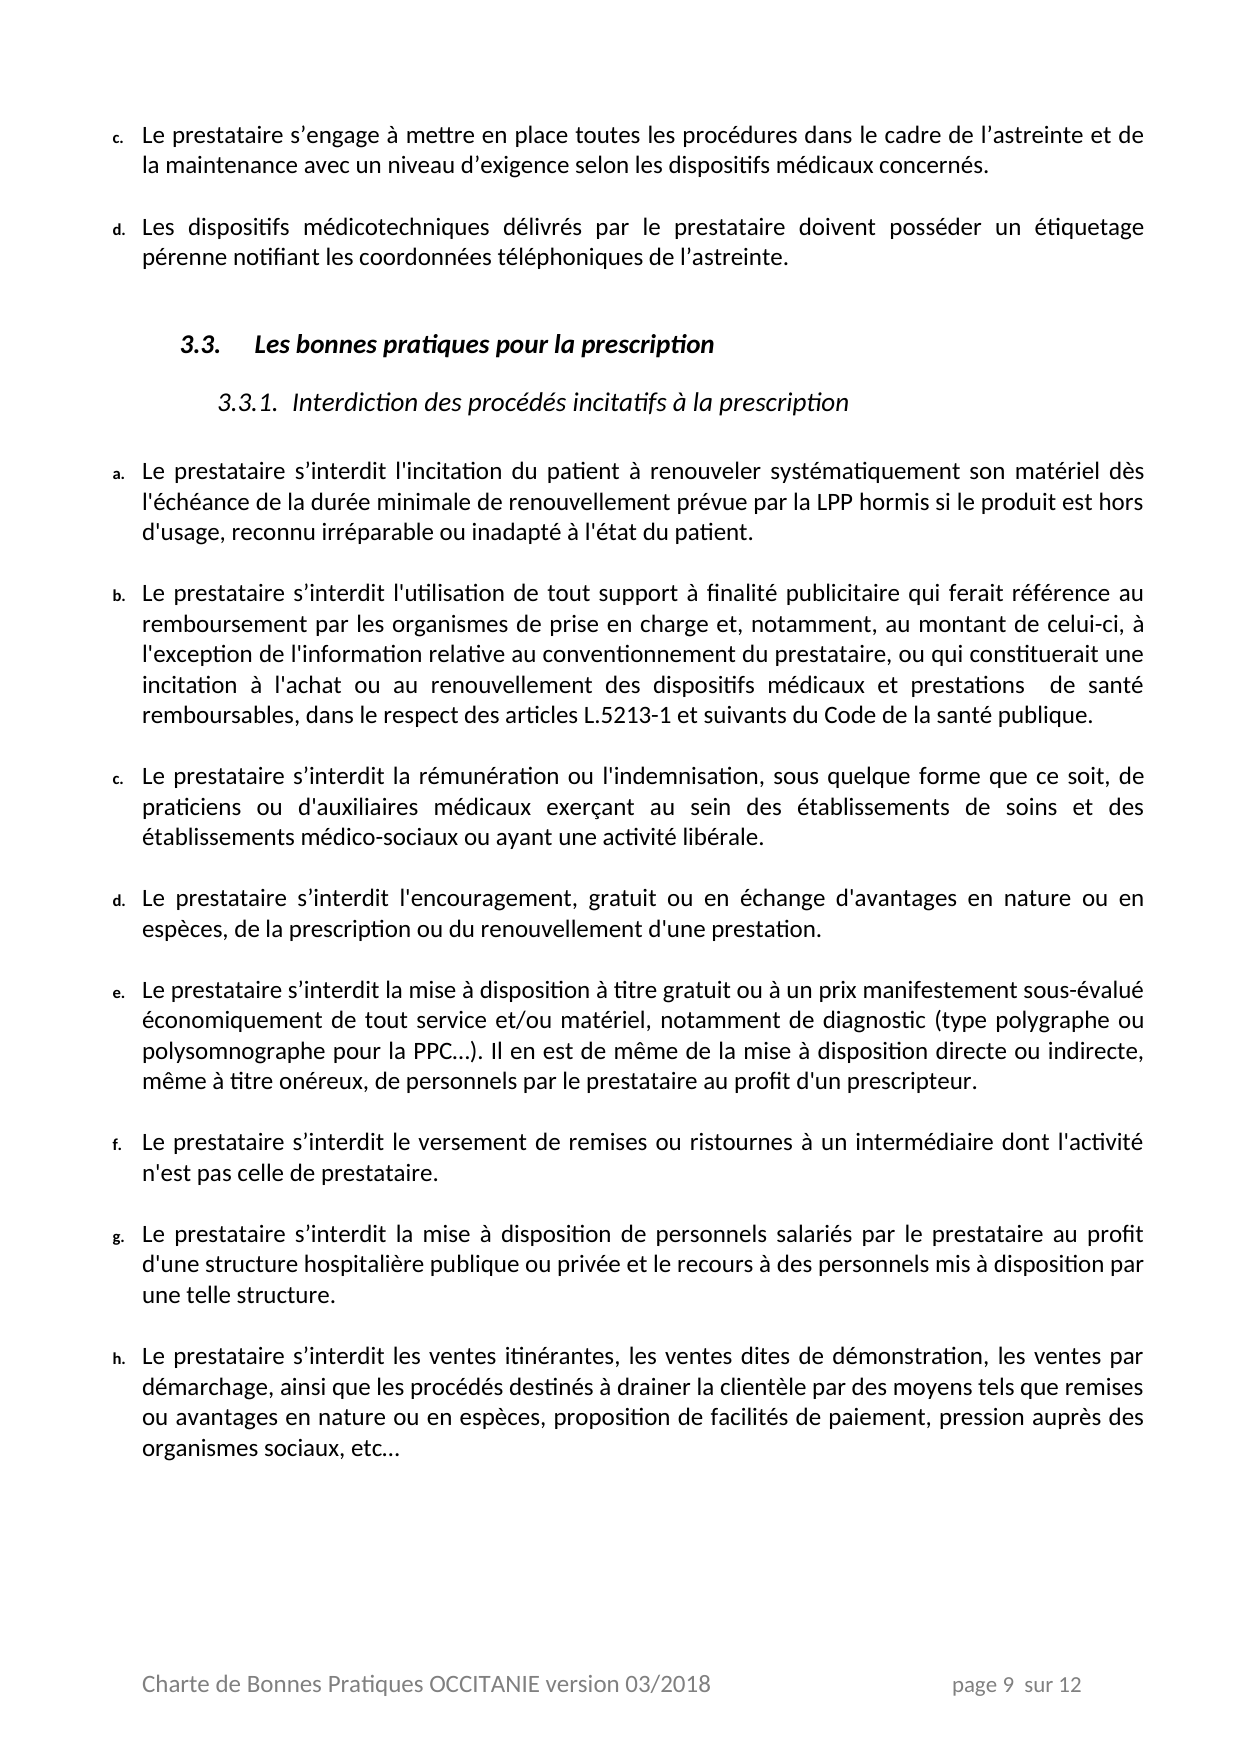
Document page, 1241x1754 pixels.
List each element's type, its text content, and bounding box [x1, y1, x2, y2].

subtitle Interdiction des procédés incitatifs à la prescription [217, 385, 1146, 418]
list Le prestataire s’interdit la mise à disposition de personnels salariés par le prestataire au profit d'une structure hospitalière publique ou privée et le recours à des personnels mis à disposition par une telle structure. [112, 1218, 1146, 1310]
list Les dispositifs médicotechniques délivrés par le prestataire doivent posséder un étiquetage pérenne notifiant les coordonnées téléphoniques de l’astreinte. [112, 211, 1146, 272]
list Le prestataire s’interdit les ventes itinérantes, les ventes dites de démonstration, les ventes par démarchage, ainsi que les procédés destinés à drainer la clientèle par des moyens tels que remises ou avantages en nature ou en espèces, proposition de facilités de paiement, pression auprès des organismes sociaux, etc… [112, 1340, 1146, 1462]
list Le prestataire s’interdit l'incitation du patient à renouveler systématiquement son matériel dès l'échéance de la durée minimale de renouvellement prévue par la LPP hormis si le produit est hors d'usage, reconnu irréparable ou inadapté à l'état du patient. [112, 455, 1146, 547]
list Le prestataire s’interdit la rémunération ou l'indemnisation, sous quelque forme que ce soit, de praticiens ou d'auxiliaires médicaux exerçant au sein des établissements de soins et des établissements médico-sociaux ou ayant une activité libérale. [112, 760, 1146, 852]
list Le prestataire s’interdit l'encouragement, gratuit ou en échange d'avantages en nature ou en espèces, de la prescription ou du renouvellement d'une prestation. [112, 882, 1146, 943]
list Le prestataire s’interdit l'utilisation de tout support à finalité publicitaire qui ferait référence au remboursement par les organismes de prise en charge et, notamment, au montant de celui-ci, à l'exception de l'information relative au conventionnement du prestataire, ou qui constituerait une incitation à l'achat ou au renouvellement des dispositifs médicaux et prestations de santé remboursables, dans le respect des articles L.5213-1 et suivants du Code de la santé publique. [112, 577, 1146, 730]
subtitle Les bonnes pratiques pour la prescription [179, 327, 1146, 360]
list Le prestataire s’interdit la mise à disposition à titre gratuit ou à un prix manifestement sous-évalué économiquement de tout service et/ou matériel, notamment de diagnostic (type polygraphe ou polysomnographe pour la PPC…). Il en est de même de la mise à disposition directe ou indirecte, même à titre onéreux, de personnels par le prestataire au profit d'un prescripteur. [112, 974, 1146, 1096]
list Le prestataire s’engage à mettre en place toutes les procédures dans le cadre de l’astreinte et de la maintenance avec un niveau d’exigence selon les dispositifs médicaux concernés. [112, 119, 1146, 180]
list Le prestataire s’interdit le versement de remises ou ristournes à un intermédiaire dont l'activité n'est pas celle de prestataire. [112, 1127, 1146, 1188]
